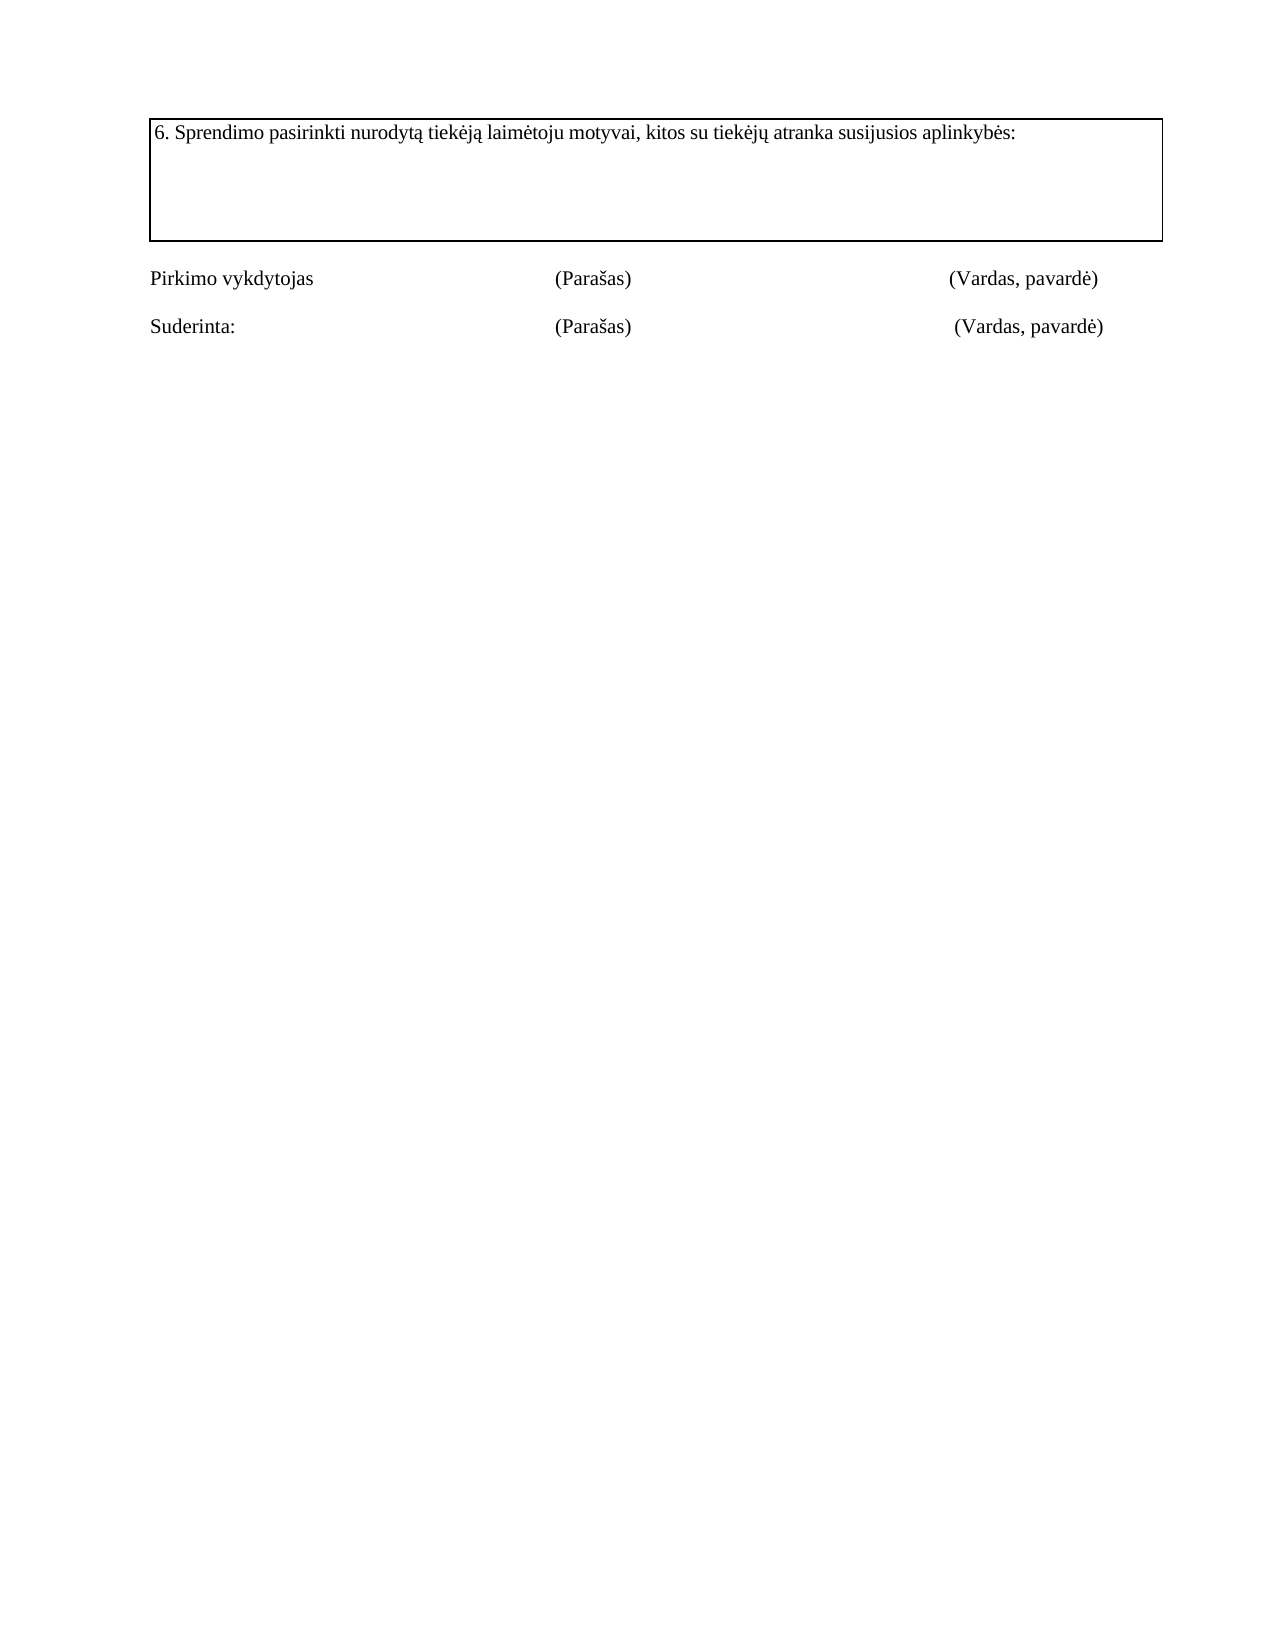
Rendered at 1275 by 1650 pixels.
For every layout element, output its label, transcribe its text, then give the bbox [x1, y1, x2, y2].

text Pirkimo vykdytojas (Parašas) (Vardas, pavardė) [150, 266, 1157, 290]
table_cell 6. Sprendimo pasirinkti nurodytą tiekėją laimėtoju motyvai, kitos su tiekėjų atranka susijusios aplinkybės: [151, 120, 1162, 240]
text Suderinta: (Parašas) (Vardas, pavardė) [150, 314, 1157, 338]
